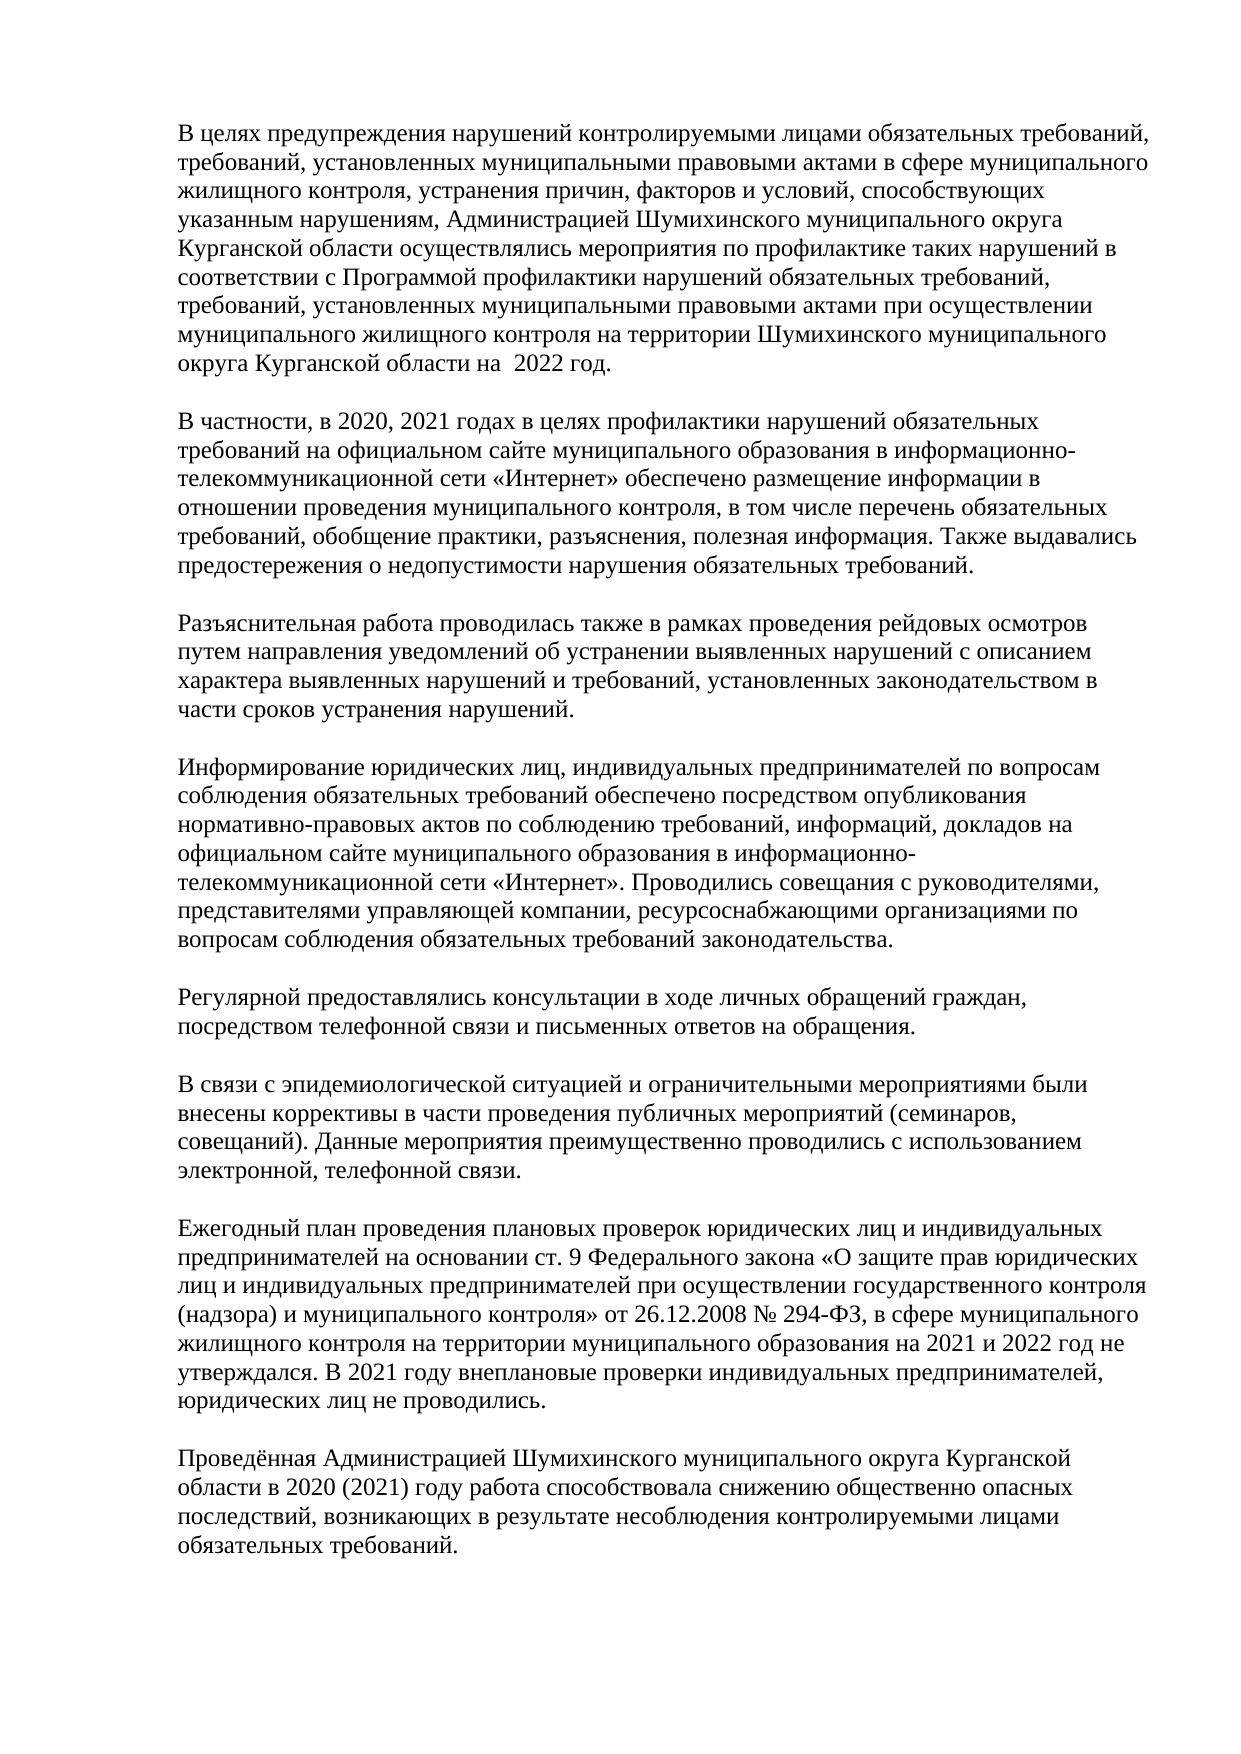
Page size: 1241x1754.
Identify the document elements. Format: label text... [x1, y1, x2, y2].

text В частности, в 2020, 2021 годах в целях профилактики нарушений обязательных требований на официальном сайте муниципального образования в информационно-телекоммуникационной сети «Интернет» обеспечено размещение информации в отношении проведения муниципального контроля, в том числе перечень обязательных требований, обобщение практики, разъяснения, полезная информация. Также выдавались предостережения о недопустимости нарушения обязательных требований. [177, 406, 1152, 578]
text В связи с эпидемиологической ситуацией и ограничительными мероприятиями были внесены коррективы в части проведения публичных мероприятий (семинаров, совещаний). Данные мероприятия преимущественно проводились с использованием электронной, телефонной связи. [177, 1069, 1152, 1184]
text Информирование юридических лиц, индивидуальных предпринимателей по вопросам соблюдения обязательных требований обеспечено посредством опубликования нормативно-правовых актов по соблюдению требований, информаций, докладов на официальном сайте муниципального образования в информационно-телекоммуникационной сети «Интернет». Проводились совещания с руководителями, представителями управляющей компании, ресурсоснабжающими организациями по вопросам соблюдения обязательных требований законодательства. [177, 752, 1152, 953]
text В целях предупреждения нарушений контролируемыми лицами обязательных требований, требований, установленных муниципальными правовыми актами в сфере муниципального жилищного контроля, устранения причин, факторов и условий, способствующих указанным нарушениям, Администрацией Шумихинского муниципального округа Курганской области осуществлялись мероприятия по профилактике таких нарушений в соответствии с Программой профилактики нарушений обязательных требований, требований, установленных муниципальными правовыми актами при осуществлении муниципального жилищного контроля на территории Шумихинского муниципального округа Курганской области на 2022 год. [177, 118, 1152, 377]
text Ежегодный план проведения плановых проверок юридических лиц и индивидуальных предпринимателей на основании ст. 9 Федерального закона «О защите прав юридических лиц и индивидуальных предпринимателей при осуществлении государственного контроля (надзора) и муниципального контроля» от 26.12.2008 № 294-ФЗ, в сфере муниципального жилищного контроля на территории муниципального образования на 2021 и 2022 год не утверждался. В 2021 году внеплановые проверки индивидуальных предпринимателей, юридических лиц не проводились. [177, 1213, 1152, 1414]
text Проведённая Администрацией Шумихинского муниципального округа Курганской области в 2020 (2021) году работа способствовала снижению общественно опасных последствий, возникающих в результате несоблюдения контролируемыми лицами обязательных требований. [177, 1443, 1152, 1558]
text Регулярной предоставлялись консультации в ходе личных обращений граждан, посредством телефонной связи и письменных ответов на обращения. [177, 982, 1152, 1040]
text Разъяснительная работа проводилась также в рамках проведения рейдовых осмотров путем направления уведомлений об устранении выявленных нарушений с описанием характера выявленных нарушений и требований, установленных законодательством в части сроков устранения нарушений. [177, 608, 1152, 723]
